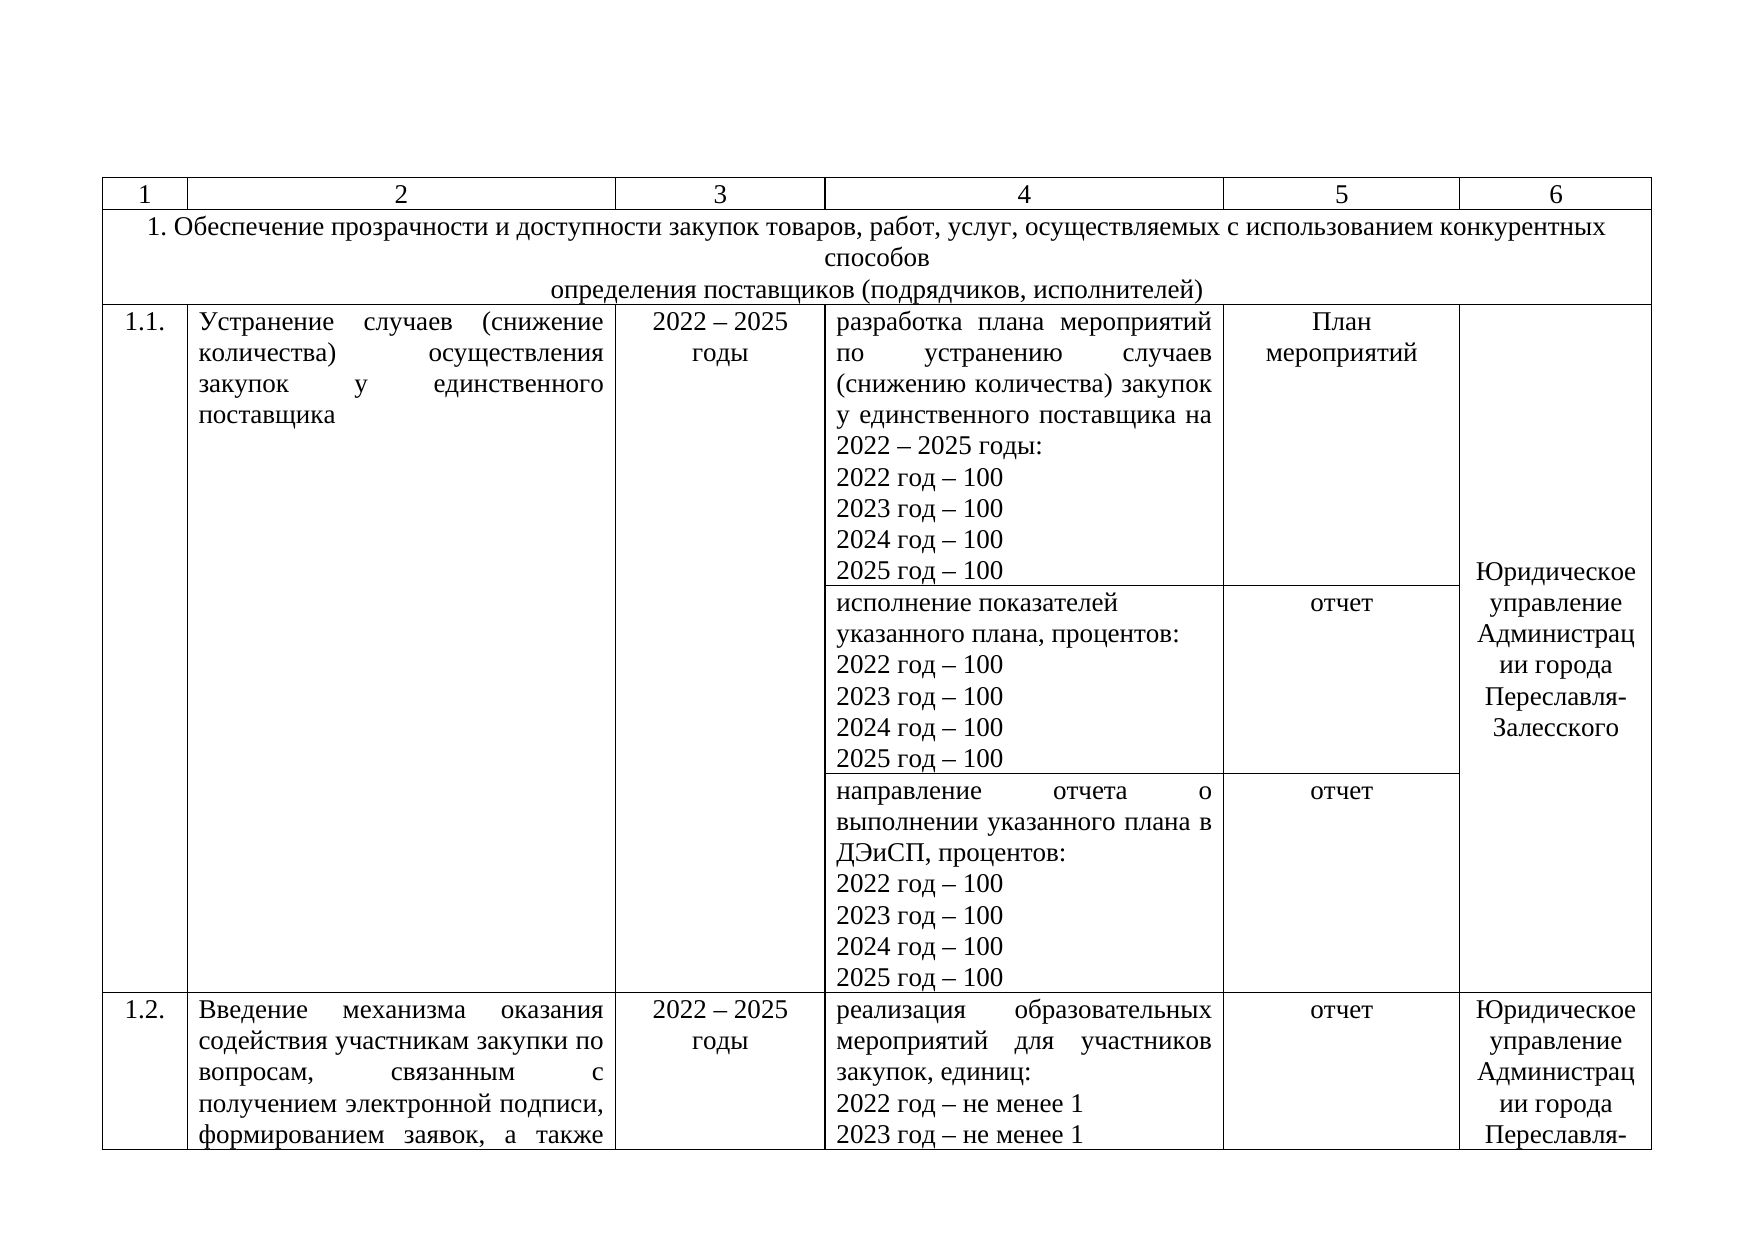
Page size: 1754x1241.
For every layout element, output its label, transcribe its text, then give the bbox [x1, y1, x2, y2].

table_cell Юридическое управление Администрации города Переславля-Залесского [1460, 305, 1651, 992]
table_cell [826, 993, 1223, 1149]
table_cell 2022 – 2025 годы [616, 993, 824, 1149]
table_cell 1.1. [103, 305, 187, 992]
table_cell 4 [826, 178, 1223, 209]
table_cell План мероприятий [1224, 305, 1459, 585]
table_cell 2 [188, 178, 615, 209]
table_cell исполнение показателей указанного плана, процентов: 2022 год – 100 2023 год – 100 2024 год – 100 2025 год – 100 [826, 586, 1223, 773]
table_cell 1. Обеспечение прозрачности и доступности закупок товаров, работ, услуг, осуществляемых с использованием конкурентных способов определения поставщиков (подрядчиков, исполнителей) [103, 210, 1651, 304]
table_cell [188, 993, 615, 1149]
table_cell направление отчета о выполнении указанного плана в ДЭиСП, процентов: 2022 год – 100 2023 год – 100 2024 год – 100 2025 год – 100 [826, 774, 1223, 992]
table_cell 3 [616, 178, 824, 209]
table_cell Устранение случаев (снижение количества) осуществления закупок у единственного поставщика [188, 305, 615, 992]
table_cell отчет [1224, 774, 1459, 992]
table_cell 5 [1224, 178, 1459, 209]
table_cell отчет [1224, 993, 1459, 1149]
table_cell 6 [1460, 178, 1651, 209]
table_cell отчет [1224, 586, 1459, 773]
table_cell разработка плана мероприятий по устранению случаев (снижению количества) закупок у единственного поставщика на 2022 – 2025 годы: 2022 год – 100 2023 год – 100 2024 год – 100 2025 год – 100 [826, 305, 1223, 585]
table_cell 1.2. [103, 993, 187, 1149]
table_cell 2022 – 2025 годы [616, 305, 824, 992]
table_cell 1 [103, 178, 187, 209]
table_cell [1460, 993, 1651, 1149]
